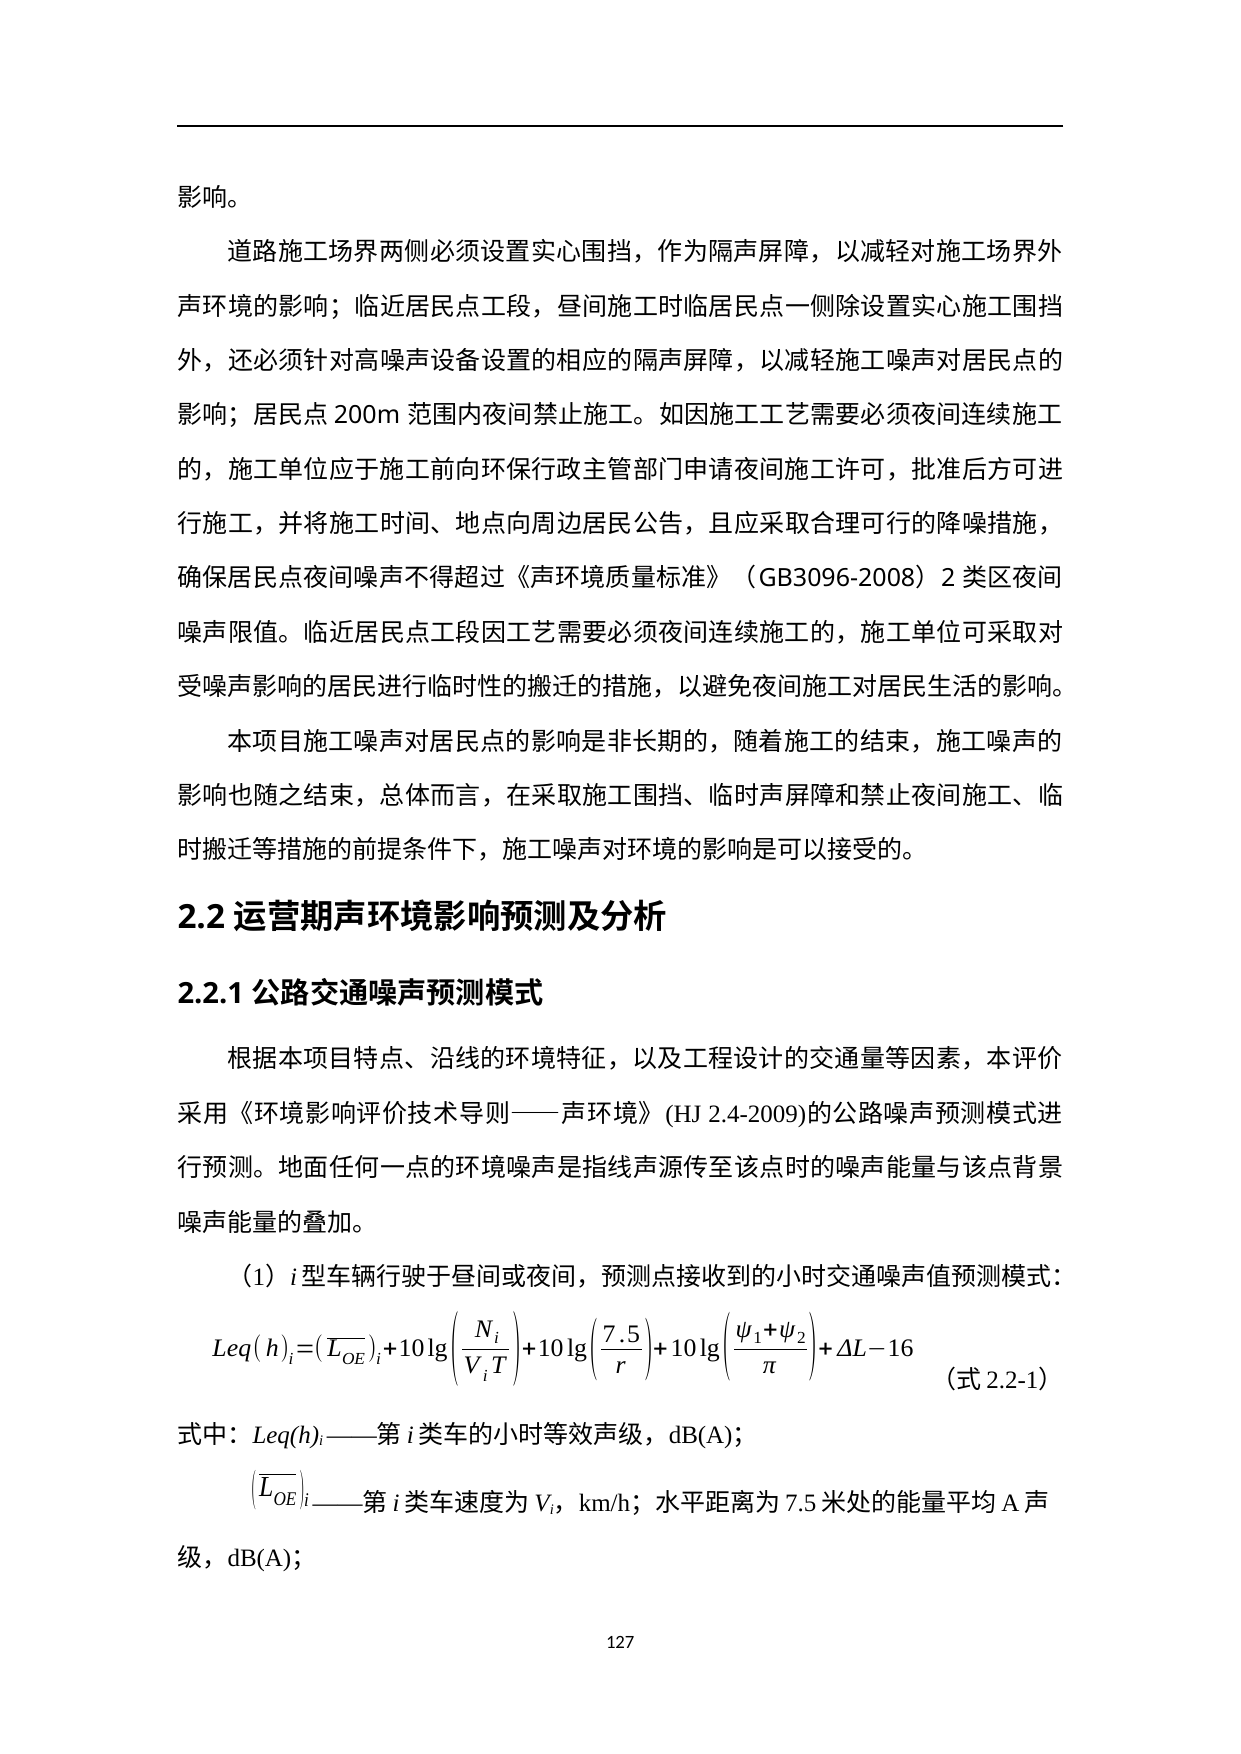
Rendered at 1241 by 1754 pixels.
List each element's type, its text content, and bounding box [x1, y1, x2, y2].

text 本项目施工噪声对居民点的影响是非长期的，随着施工的结束，施工噪声的影响也随之结束，总体而言，在采取施工围挡、临时声屏障和禁止夜间施工、临时搬迁等措施的前提条件下，施工噪声对环境的影响是可以接受的。 [177, 721, 1063, 866]
text 2.2.1 公路交通噪声预测模式 [177, 969, 1063, 1012]
text （式2.2-1） [177, 1311, 1063, 1396]
text （1）i型车辆行驶于昼间或夜间，预测点接收到的小时交通噪声值预测模式： [177, 1256, 1063, 1293]
text 式中：Leq(h)i ——第i类车的小时等效声级，dB(A)； [177, 1414, 1063, 1451]
text 2.2 运营期声环境影响预测及分析 [177, 890, 1063, 939]
text 道路施工场界两侧必须设置实心围挡，作为隔声屏障，以减轻对施工场界外声环境的影响；临近居民点工段，昼间施工时临居民点一侧除设置实心施工围挡外，还必须针对高噪声设备设置的相应的隔声屏障，以减轻施工噪声对居民点的影响；居民点200m 范围内夜间禁止施工。如因施工工艺需要必须夜间连续施工的，施工单位应于施工前向环保行政主管部门申请夜间施工许可，批准后方可进行施工，并将施工时间、地点向周边居民公告，且应采取合理可行的降噪措施，确保居民点夜间噪声不得超过《声环境质量标准》（GB3096-2008）2 类区夜间噪声限值。临近居民点工段因工艺需要必须夜间连续施工的，施工单位可采取对受噪声影响的居民进行临时性的搬迁的措施，以避免夜间施工对居民生活的影响。 [177, 232, 1063, 703]
text 根据本项目特点、沿线的环境特征，以及工程设计的交通量等因素，本评价采用《环境影响评价技术导则——声环境》(HJ 2.4-2009)的公路噪声预测模式进行预测。地面任何一点的环境噪声是指线声源传至该点时的噪声能量与该点背景噪声能量的叠加。 [177, 1039, 1063, 1238]
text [177, 177, 1063, 213]
text ——第i类车速度为Vi，km/h；水平距离为7.5米处的能量平均A声级，dB(A)； [177, 1469, 1063, 1573]
